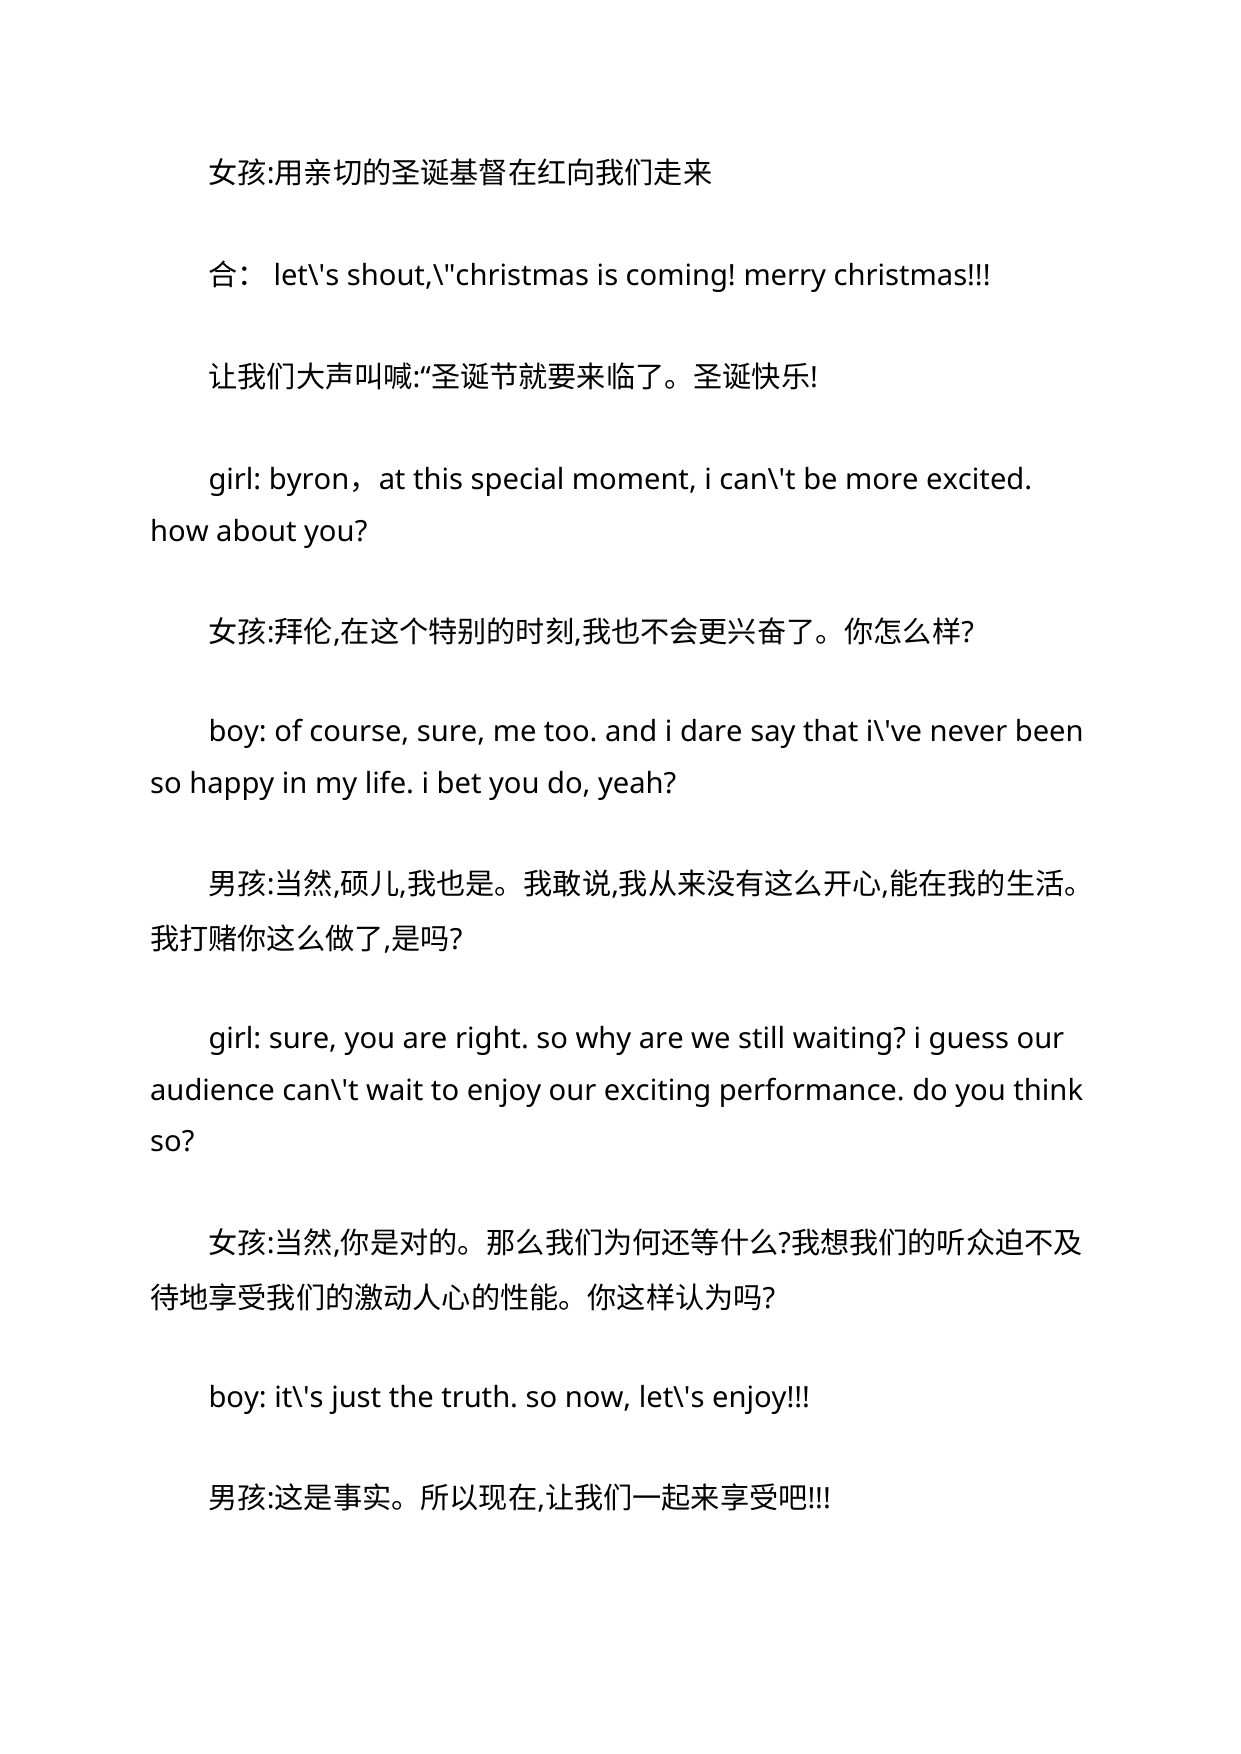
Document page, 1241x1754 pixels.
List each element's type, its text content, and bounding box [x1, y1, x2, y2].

text 合： let\'s shout,\"christmas is coming! merry christmas!!! [150, 252, 1090, 294]
text 男孩:当然,硕儿,我也是。我敢说,我从来没有这么开心,能在我的生活。我打赌你这么做了,是吗? [150, 861, 1090, 958]
text girl: sure, you are right. so why are we still waiting? i guess our audience can\'t wait to enjoy our exciting performance. do you think so? [150, 1018, 1090, 1160]
text girl: byron，at this special moment, i can\'t be more excited. how about you? [150, 456, 1090, 550]
text 男孩:这是事实。所以现在,让我们一起来享受吧!!! [150, 1474, 1090, 1517]
text 让我们大声叫喊:“圣诞节就要来临了。圣诞快乐! [150, 354, 1090, 396]
text boy: of course, sure, me too. and i dare say that i\'ve never been so happy in my life. i bet you do, yeah? [150, 711, 1090, 802]
text 女孩:拜伦,在这个特别的时刻,我也不会更兴奋了。你怎么样? [150, 609, 1090, 651]
text 女孩:用亲切的圣诞基督在红向我们走来 [150, 150, 1090, 192]
text 女孩:当然,你是对的。那么我们为何还等什么?我想我们的听众迫不及待地享受我们的激动人心的性能。你这样认为吗? [150, 1219, 1090, 1317]
text boy: it\'s just the truth. so now, let\'s enjoy!!! [150, 1376, 1090, 1416]
